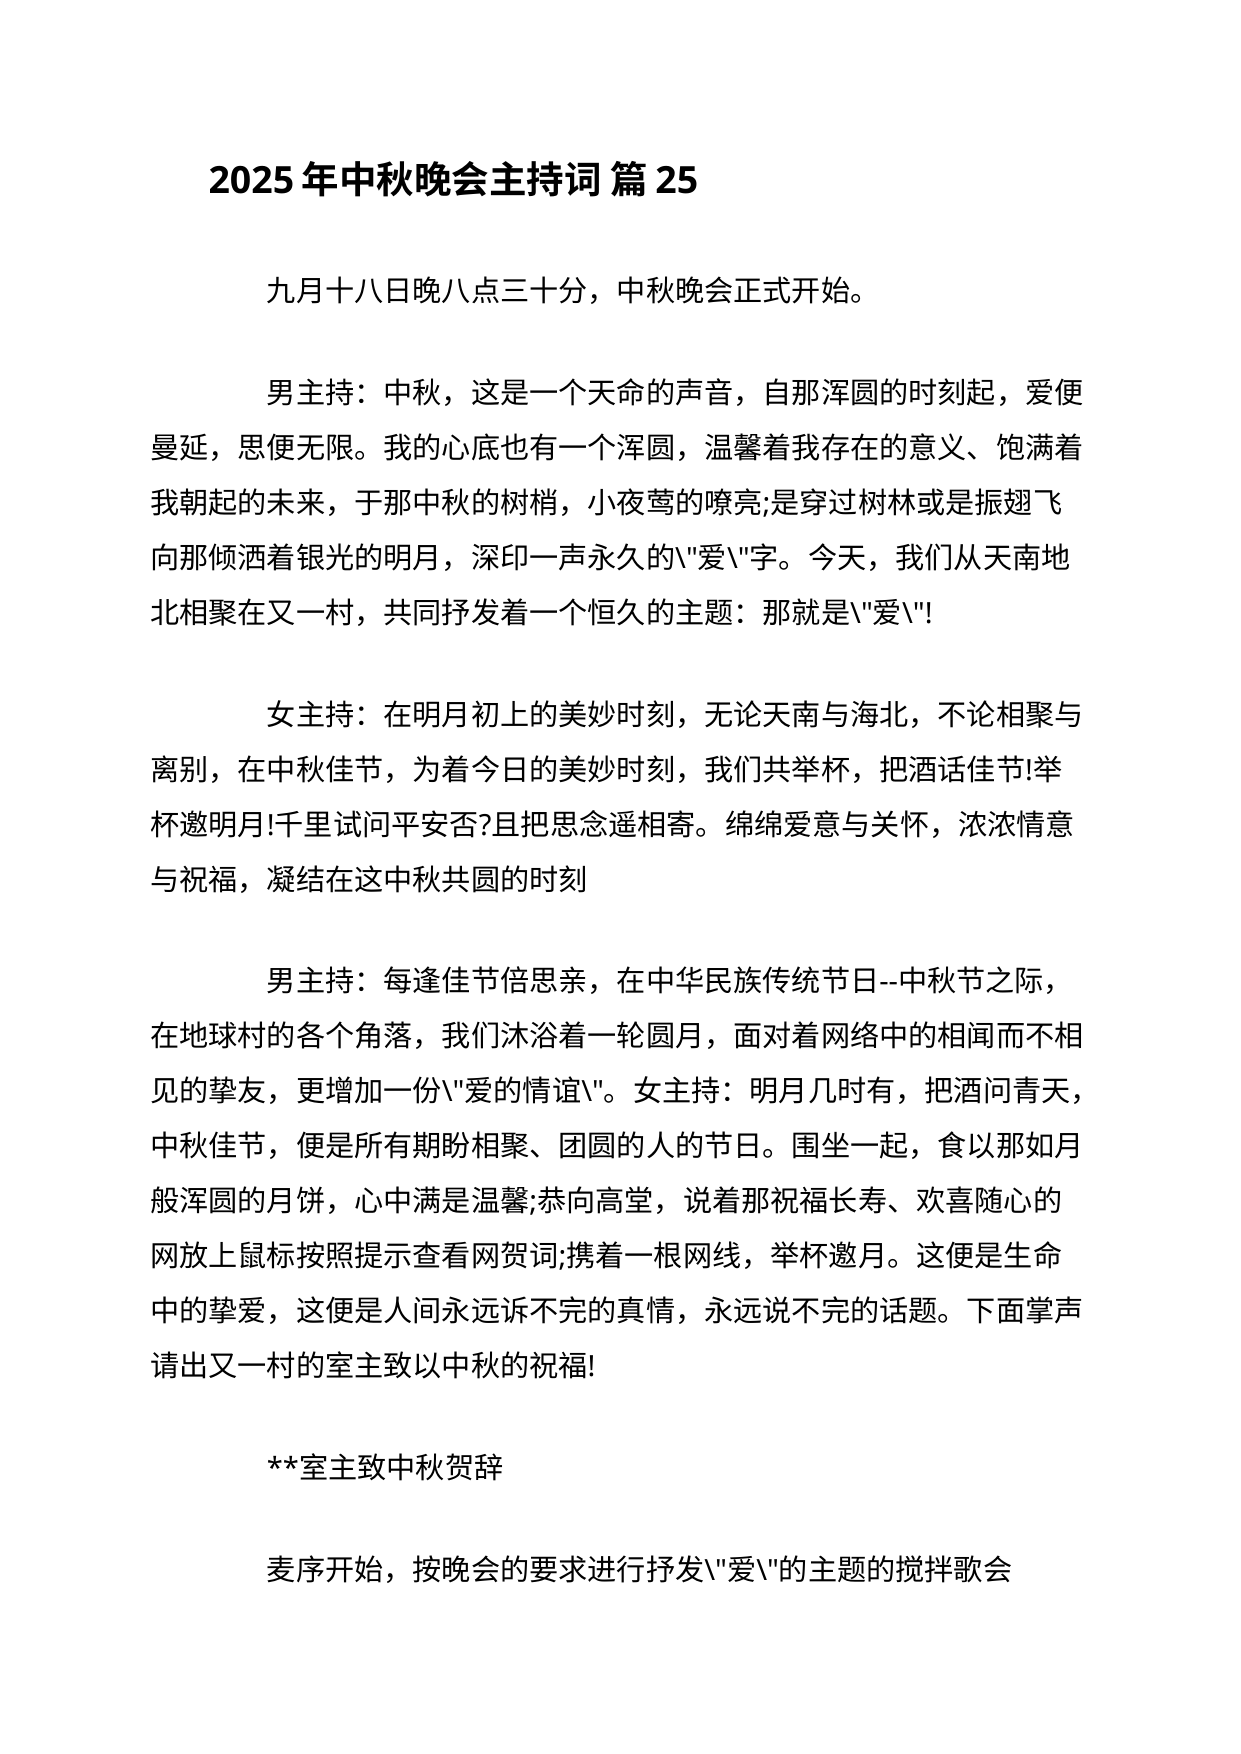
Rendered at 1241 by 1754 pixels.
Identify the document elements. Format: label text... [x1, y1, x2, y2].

text 麦序开始，按晚会的要求进行抒发\"爱\"的主题的搅拌歌会 [150, 1546, 1090, 1589]
text **室主致中秋贺辞 [150, 1444, 1090, 1487]
text 2025年中秋晚会主持词 篇25 [150, 150, 1090, 204]
text 男主持：中秋，这是一个天命的声音，自那浑圆的时刻起，爱便曼延，思便无限。我的心底也有一个浑圆，温馨着我存在的意义、饱满着我朝起的未来，于那中秋的树梢，小夜莺的嘹亮;是穿过树林或是振翅飞向那倾洒着银光的明月，深印一声永久的\"爱\"字。今天，我们从天南地北相聚在又一村，共同抒发着一个恒久的主题：那就是\"爱\"! [150, 369, 1090, 632]
text 九月十八日晚八点三十分，中秋晚会正式开始。 [150, 268, 1090, 310]
text 女主持：在明月初上的美妙时刻，无论天南与海北，不论相聚与离别，在中秋佳节，为着今日的美妙时刻，我们共举杯，把酒话佳节!举杯邀明月!千里试问平安否?且把思念遥相寄。绵绵爱意与关怀，浓浓情意与祝福，凝结在这中秋共圆的时刻 [150, 691, 1090, 898]
text 男主持：每逢佳节倍思亲，在中华民族传统节日--中秋节之际，在地球村的各个角落，我们沐浴着一轮圆月，面对着网络中的相闻而不相见的挚友，更增加一份\"爱的情谊\"。女主持：明月几时有，把酒问青天，中秋佳节，便是所有期盼相聚、团圆的人的节日。围坐一起，食以那如月般浑圆的月饼，心中满是温馨;恭向高堂，说着那祝福长寿、欢喜随心的网放上鼠标按照提示查看网贺词;携着一根网线，举杯邀月。这便是生命中的挚爱，这便是人间永远诉不完的真情，永远说不完的话题。下面掌声请出又一村的室主致以中秋的祝福! [150, 958, 1090, 1385]
